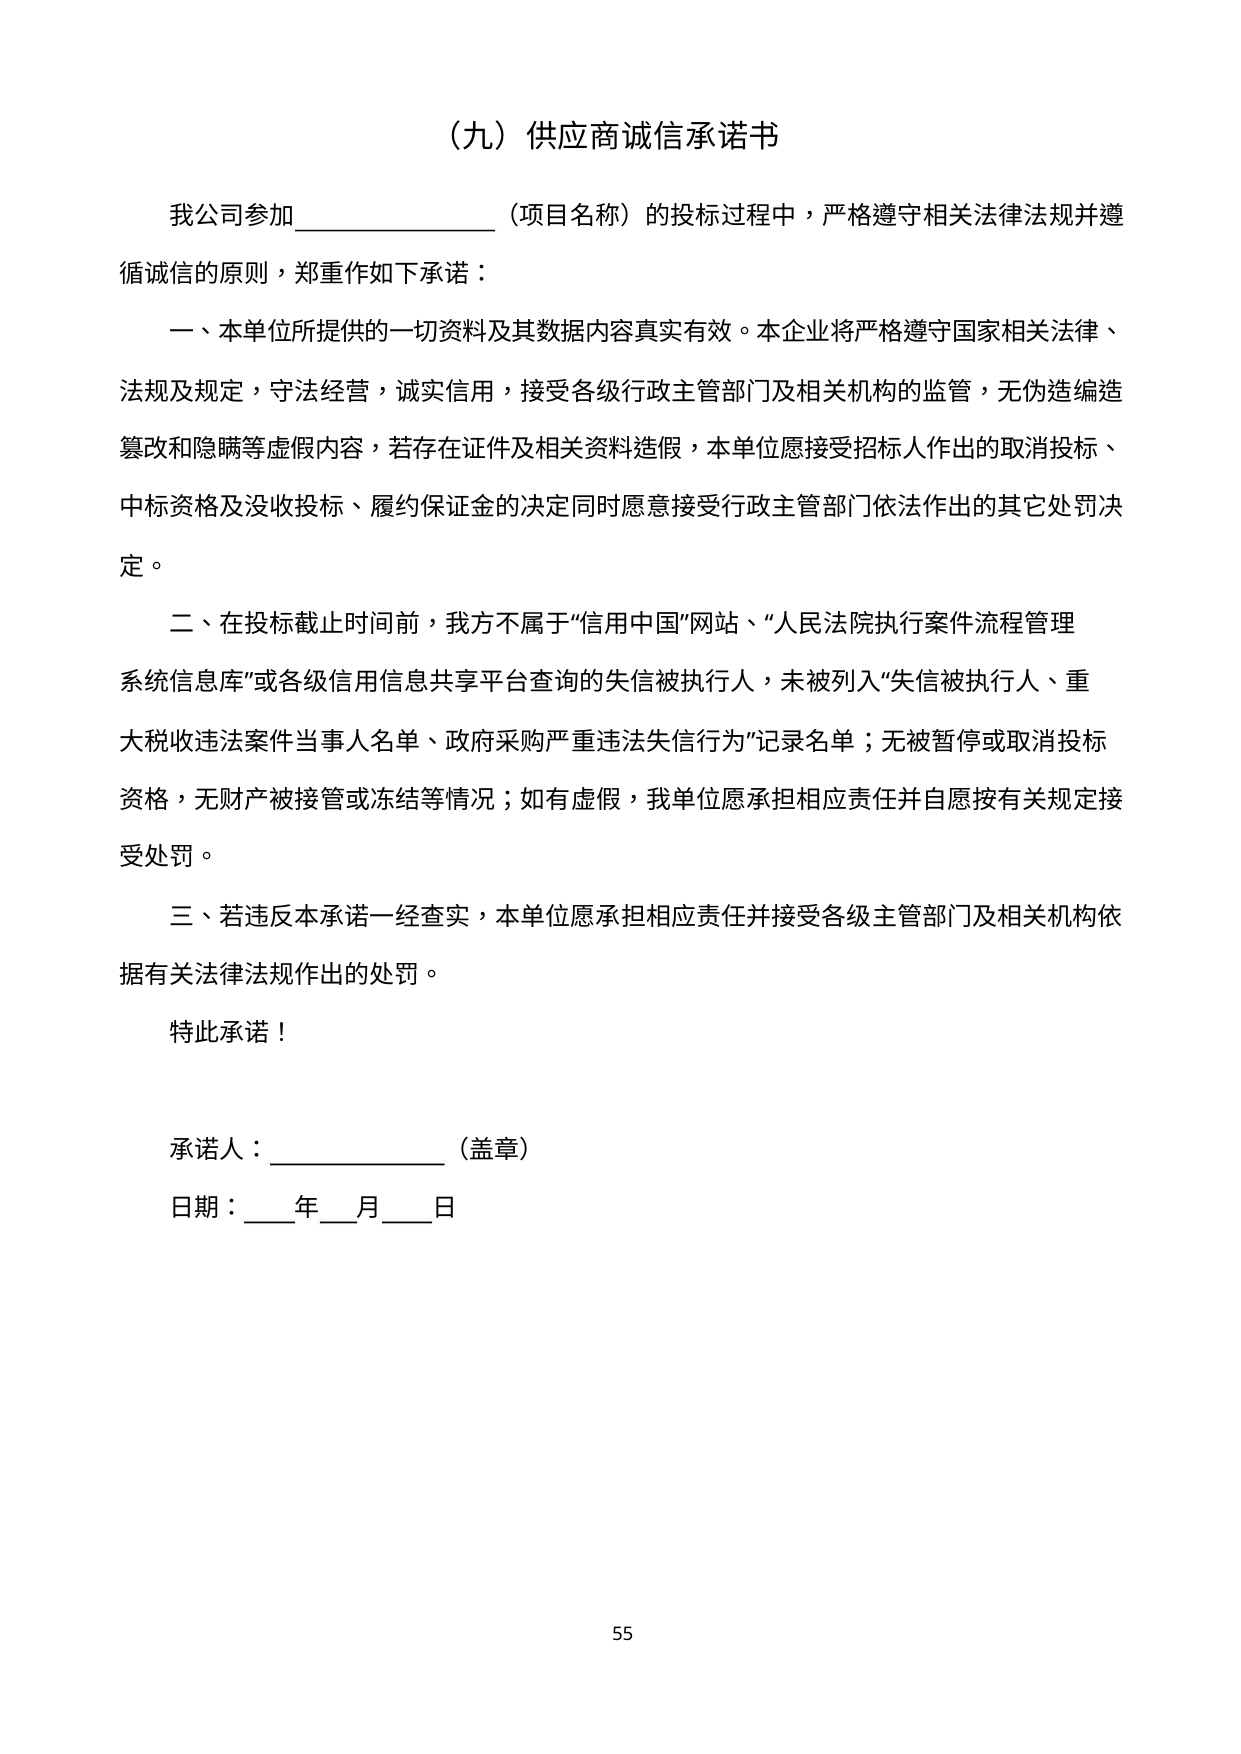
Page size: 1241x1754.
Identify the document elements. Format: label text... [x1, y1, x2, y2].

text 系统信息库”或各级信用信息共享平台查询的失信被执行人，未被列入“失信被执行人、重 [119, 671, 1149, 696]
text 三、若违反本承诺一经查实，本单位愿承担相应责任并接受各级主管部门及相关机构依 [169, 905, 1149, 930]
text （项目名称）的投标过程中，严格遵守相关法律法规并遵 [494, 205, 1148, 230]
picture [292, 227, 497, 233]
text 年 [294, 1196, 344, 1221]
text 大税收违法案件当事人名单、政府采购严重违法失信行为”记录名单；无被暂停或取消投标 [119, 730, 1149, 755]
text 月 [357, 1196, 407, 1221]
text 55 [612, 1625, 656, 1644]
text 我公司参加 [169, 205, 319, 230]
picture [379, 1218, 434, 1225]
text 日 [432, 1196, 482, 1221]
text 特此承诺！ [169, 1021, 319, 1046]
picture [267, 1160, 447, 1167]
text 受处罚。 [119, 846, 1149, 871]
text 二、在投标截止时间前，我方不属于“信用中国”网站、“人民法院执行案件流程管理 [169, 613, 1149, 638]
text 一、本单位所提供的一切资料及其数据内容真实有效。本企业将严格遵守国家相关法律、 [169, 321, 1169, 346]
text 资格，无财产被接管或冻结等情况；如有虚假，我单位愿承担相应责任并自愿按有关规定接 [119, 788, 1149, 813]
text （盖章） [444, 1138, 569, 1163]
text （九）供应商诚信承诺书 [430, 123, 837, 154]
picture [317, 1218, 359, 1225]
text 中标资格及没收投标、履约保证金的决定同时愿意接受行政主管部门依法作出的其它处罚决 [119, 496, 1169, 521]
text 篡改和隐瞒等虚假内容，若存在证件及相关资料造假，本单位愿接受招标人作出的取消投标、 [119, 438, 1169, 463]
text 循诚信的原则，郑重作如下承诺： [119, 263, 520, 288]
text 承诺人： [169, 1138, 294, 1163]
text 法规及规定，守法经营，诚实信用，接受各级行政主管部门及相关机构的监管，无伪造编造 [119, 380, 1169, 405]
text 定。 [119, 555, 1169, 580]
text 日期： [169, 1196, 294, 1221]
text 据有关法律法规作出的处罚。 [119, 963, 1149, 988]
picture [241, 1221, 297, 1225]
